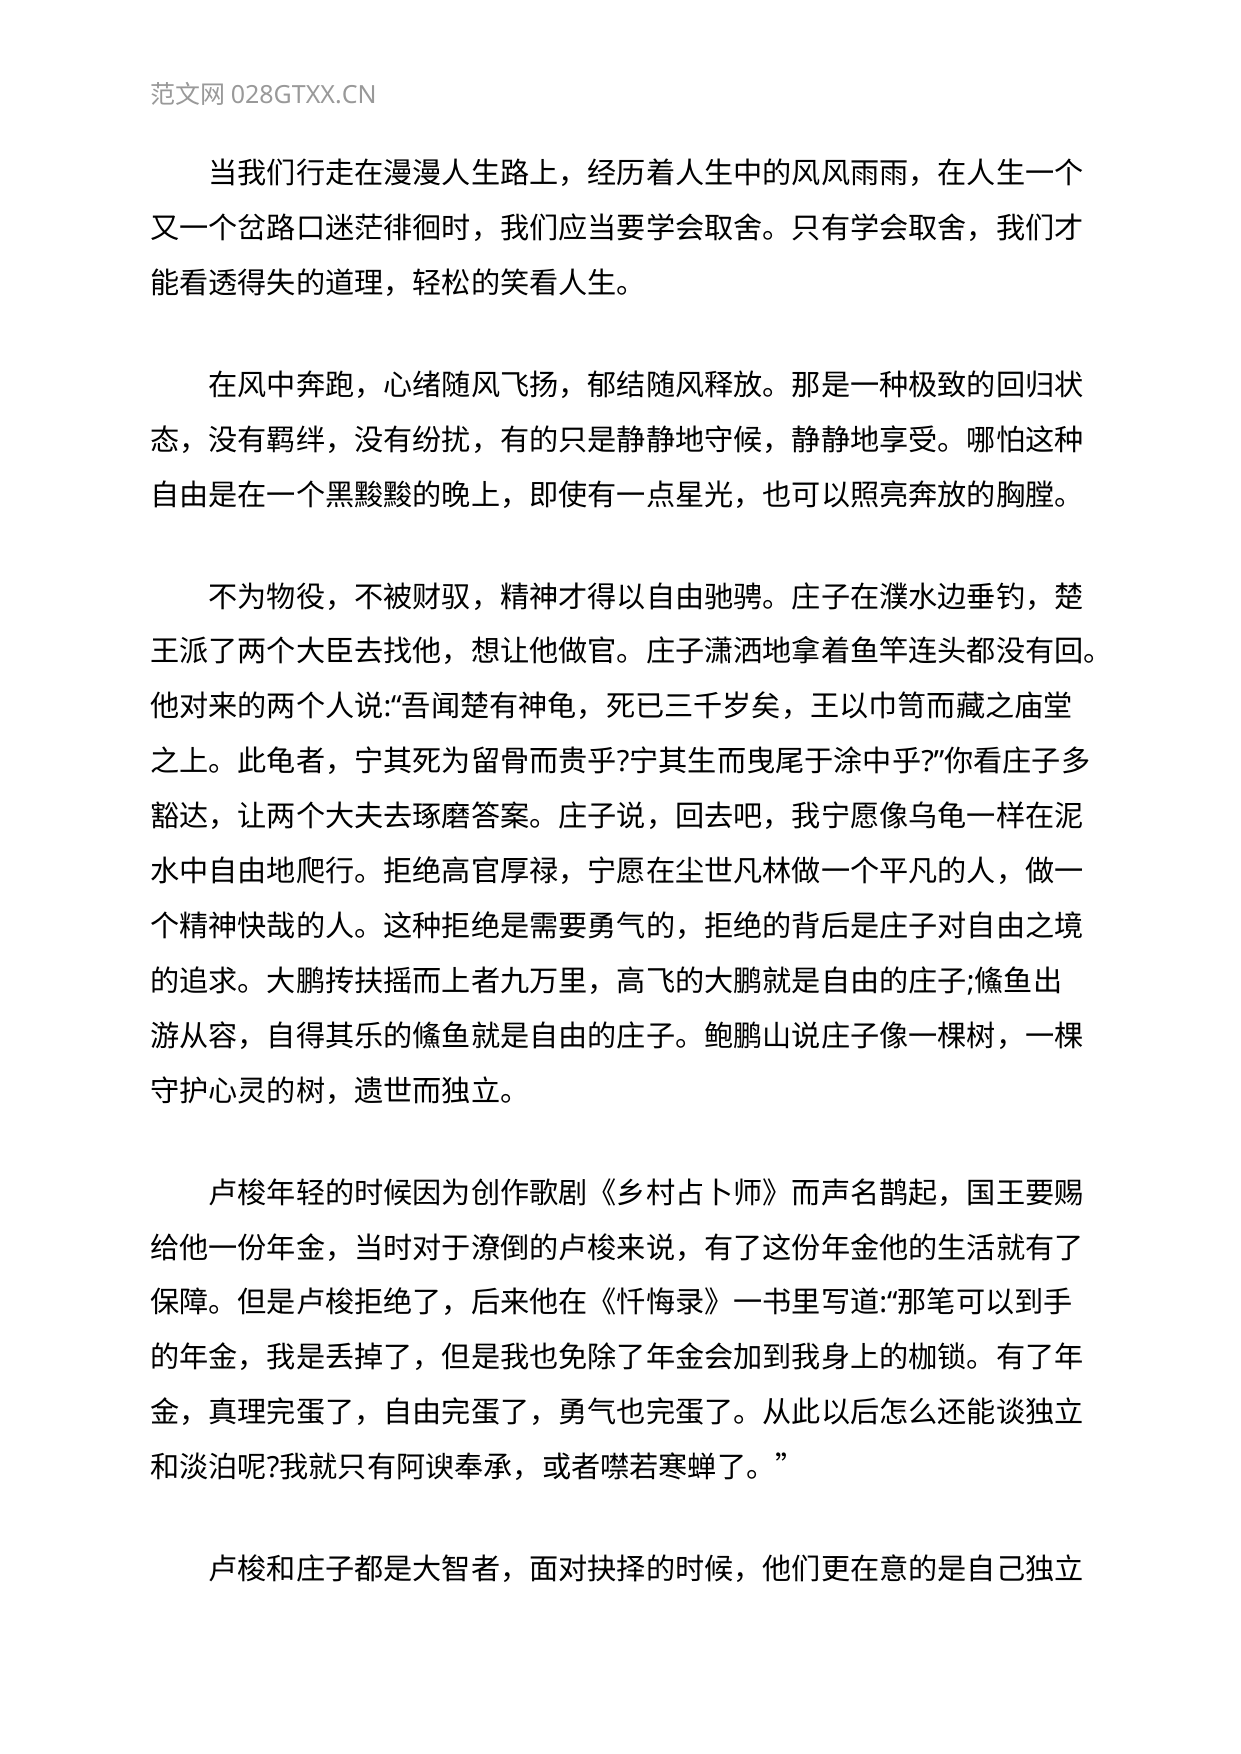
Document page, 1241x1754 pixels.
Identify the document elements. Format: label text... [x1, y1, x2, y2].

text 当我们行走在漫漫人生路上，经历着人生中的风风雨雨，在人生一个又一个岔路口迷茫徘徊时，我们应当要学会取舍。只有学会取舍，我们才能看透得失的道理，轻松的笑看人生。 [150, 150, 1090, 302]
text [150, 1546, 1090, 1588]
text 在风中奔跑，心绪随风飞扬，郁结随风释放。那是一种极致的回归状态，没有羁绊，没有纷扰，有的只是静静地守候，静静地享受。哪怕这种自由是在一个黑黢黢的晚上，即使有一点星光，也可以照亮奔放的胸膛。 [150, 362, 1090, 514]
text 卢梭年轻的时候因为创作歌剧《乡村占卜师》而声名鹊起，国王要赐给他一份年金，当时对于潦倒的卢梭来说，有了这份年金他的生活就有了保障。但是卢梭拒绝了，后来他在《忏悔录》一书里写道:“那笔可以到手的年金，我是丢掉了，但是我也免除了年金会加到我身上的枷锁。有了年金，真理完蛋了，自由完蛋了，勇气也完蛋了。从此以后怎么还能谈独立和淡泊呢?我就只有阿谀奉承，或者噤若寒蝉了。” [150, 1169, 1090, 1486]
text 不为物役，不被财驭，精神才得以自由驰骋。庄子在濮水边垂钓，楚王派了两个大臣去找他，想让他做官。庄子潇洒地拿着鱼竿连头都没有回。他对来的两个人说:“吾闻楚有神龟，死已三千岁矣，王以巾笥而藏之庙堂之上。此龟者，宁其死为留骨而贵乎?宁其生而曳尾于涂中乎?”你看庄子多豁达，让两个大夫去琢磨答案。庄子说，回去吧，我宁愿像乌龟一样在泥水中自由地爬行。拒绝高官厚禄，宁愿在尘世凡林做一个平凡的人，做一个精神快哉的人。这种拒绝是需要勇气的，拒绝的背后是庄子对自由之境的追求。大鹏抟扶摇而上者九万里，高飞的大鹏就是自由的庄子;鯈鱼出游从容，自得其乐的鯈鱼就是自由的庄子。鲍鹏山说庄子像一棵树，一棵守护心灵的树，遗世而独立。 [150, 573, 1090, 1110]
